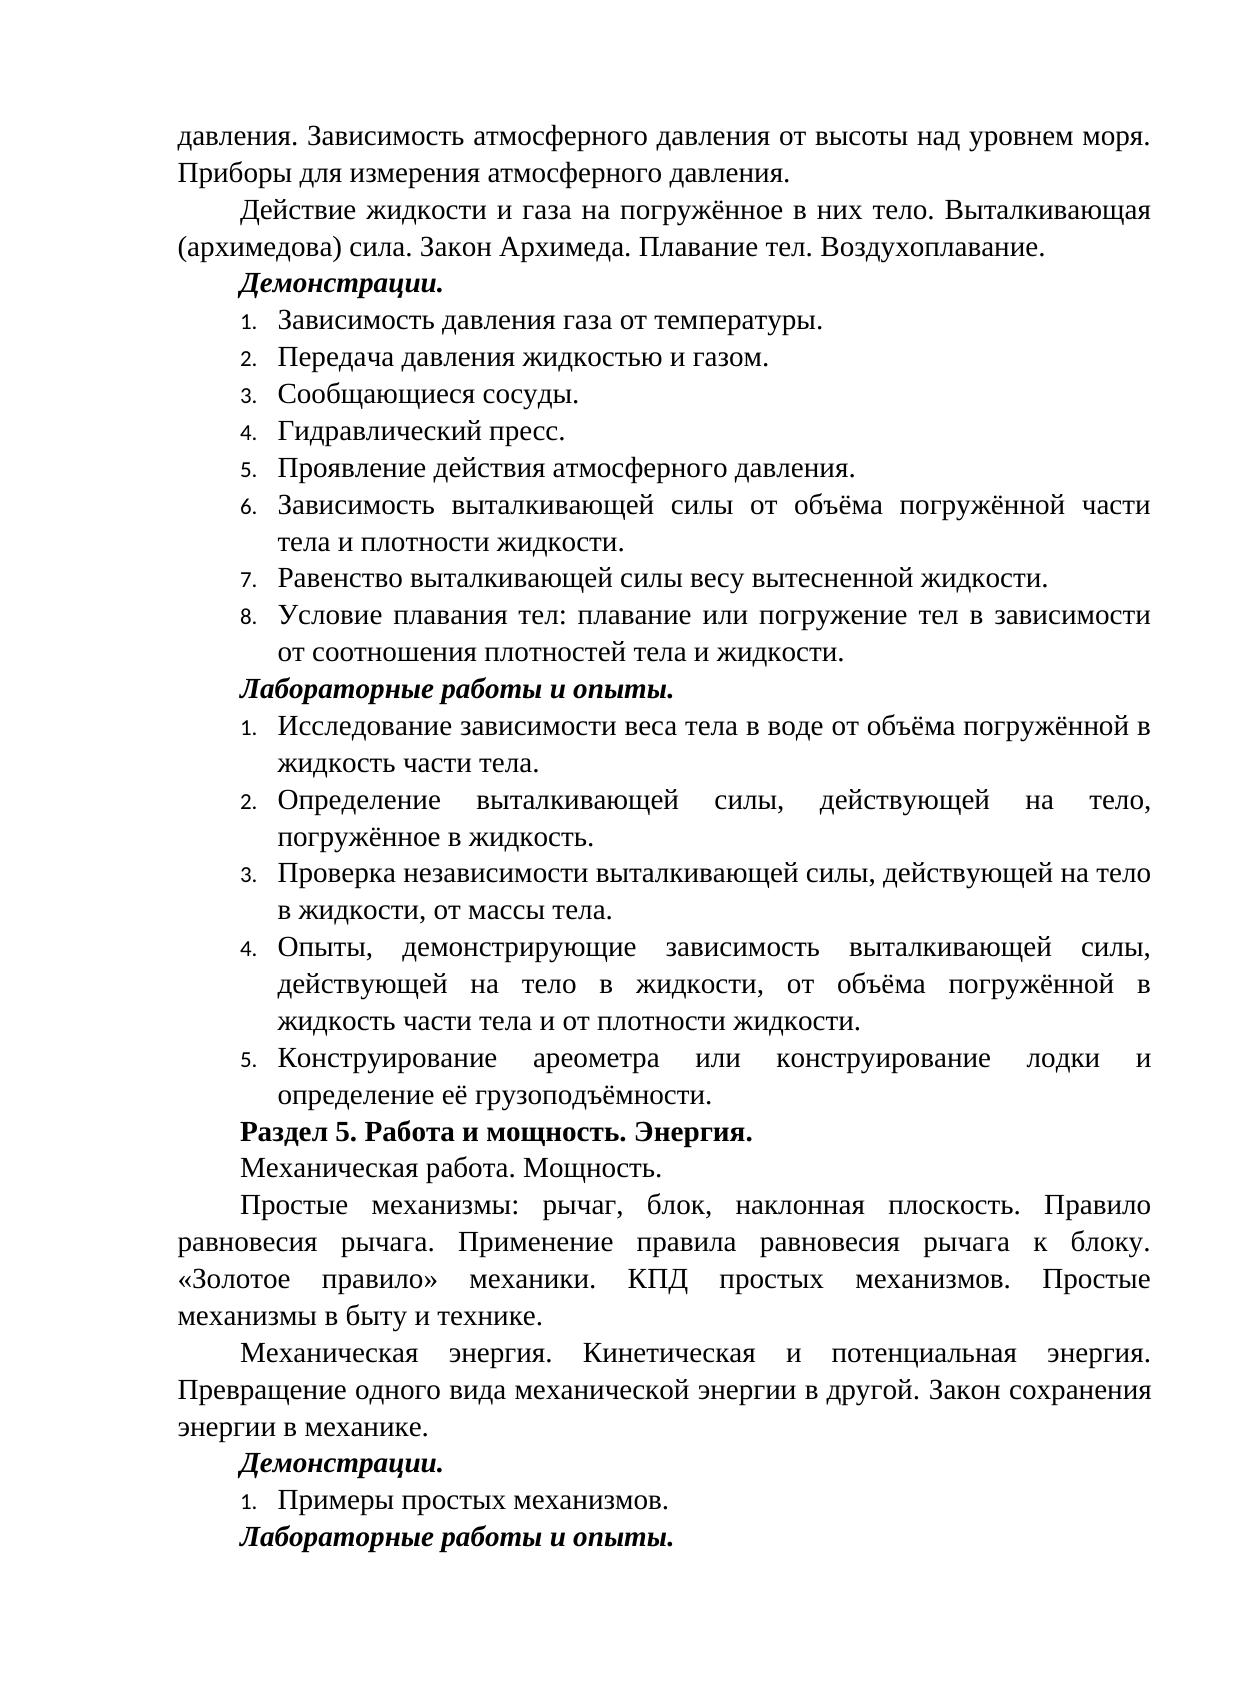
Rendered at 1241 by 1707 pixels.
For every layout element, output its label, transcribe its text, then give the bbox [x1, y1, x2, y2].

text Лабораторные работы и опыты. [177, 671, 1152, 705]
text Лабораторные работы и опыты. [177, 1519, 1152, 1553]
text Демонстрации. [177, 266, 1152, 299]
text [177, 118, 1152, 188]
text Демонстрации. [177, 1446, 1152, 1479]
list Опыты, демонстрирующие зависимость выталкивающей силы, действующей на тело в жидкости, от объёма погружённой в жидкость части тела и от плотности жидкости. [240, 929, 1152, 1037]
list Примеры простых механизмов. [240, 1482, 1152, 1516]
list Проявление действия атмосферного давления. [240, 450, 1152, 483]
list Зависимость давления газа от температуры. [240, 302, 1152, 336]
list Конструирование ареометра или конструирование лодки и определение её грузоподъёмности. [240, 1040, 1152, 1110]
list Проверка независимости выталкивающей силы, действующей на тело в жидкости, от массы тела. [240, 856, 1152, 926]
text Механическая работа. Мощность. [177, 1151, 1152, 1184]
list Передача давления жидкостью и газом. [240, 339, 1152, 373]
text Действие жидкости и газа на погружённое в них тело. Выталкивающая (архимедова) сила. Закон Архимеда. Плавание тел. Воздухоплавание. [177, 192, 1152, 262]
list Исследование зависимости веса тела в воде от объёма погружённой в жидкость части тела. [240, 708, 1152, 778]
list Равенство выталкивающей силы весу вытесненной жидкости. [240, 561, 1152, 594]
list Условие плавания тел: плавание или погружение тел в зависимости от соотношения плотностей тела и жидкости. [240, 597, 1152, 668]
text Простые механизмы: рычаг, блок, наклонная плоскость. Правило равновесия рычага. Применение правила равновесия рычага к блоку. «Золотое правило» механики. КПД простых механизмов. Простые механизмы в быту и технике. [177, 1187, 1152, 1332]
list Гидравлический пресс. [240, 413, 1152, 447]
list Определение выталкивающей силы, действующей на тело, погружённое в жидкость. [240, 782, 1152, 852]
text Раздел 5. Работа и мощность. Энергия. [177, 1114, 1152, 1147]
text Механическая энергия. Кинетическая и потенциальная энергия. Превращение одного вида механической энергии в другой. Закон сохранения энергии в механике. [177, 1335, 1152, 1442]
list Сообщающиеся сосуды. [240, 376, 1152, 410]
list Зависимость выталкивающей силы от объёма погружённой части тела и плотности жидкости. [240, 487, 1152, 557]
